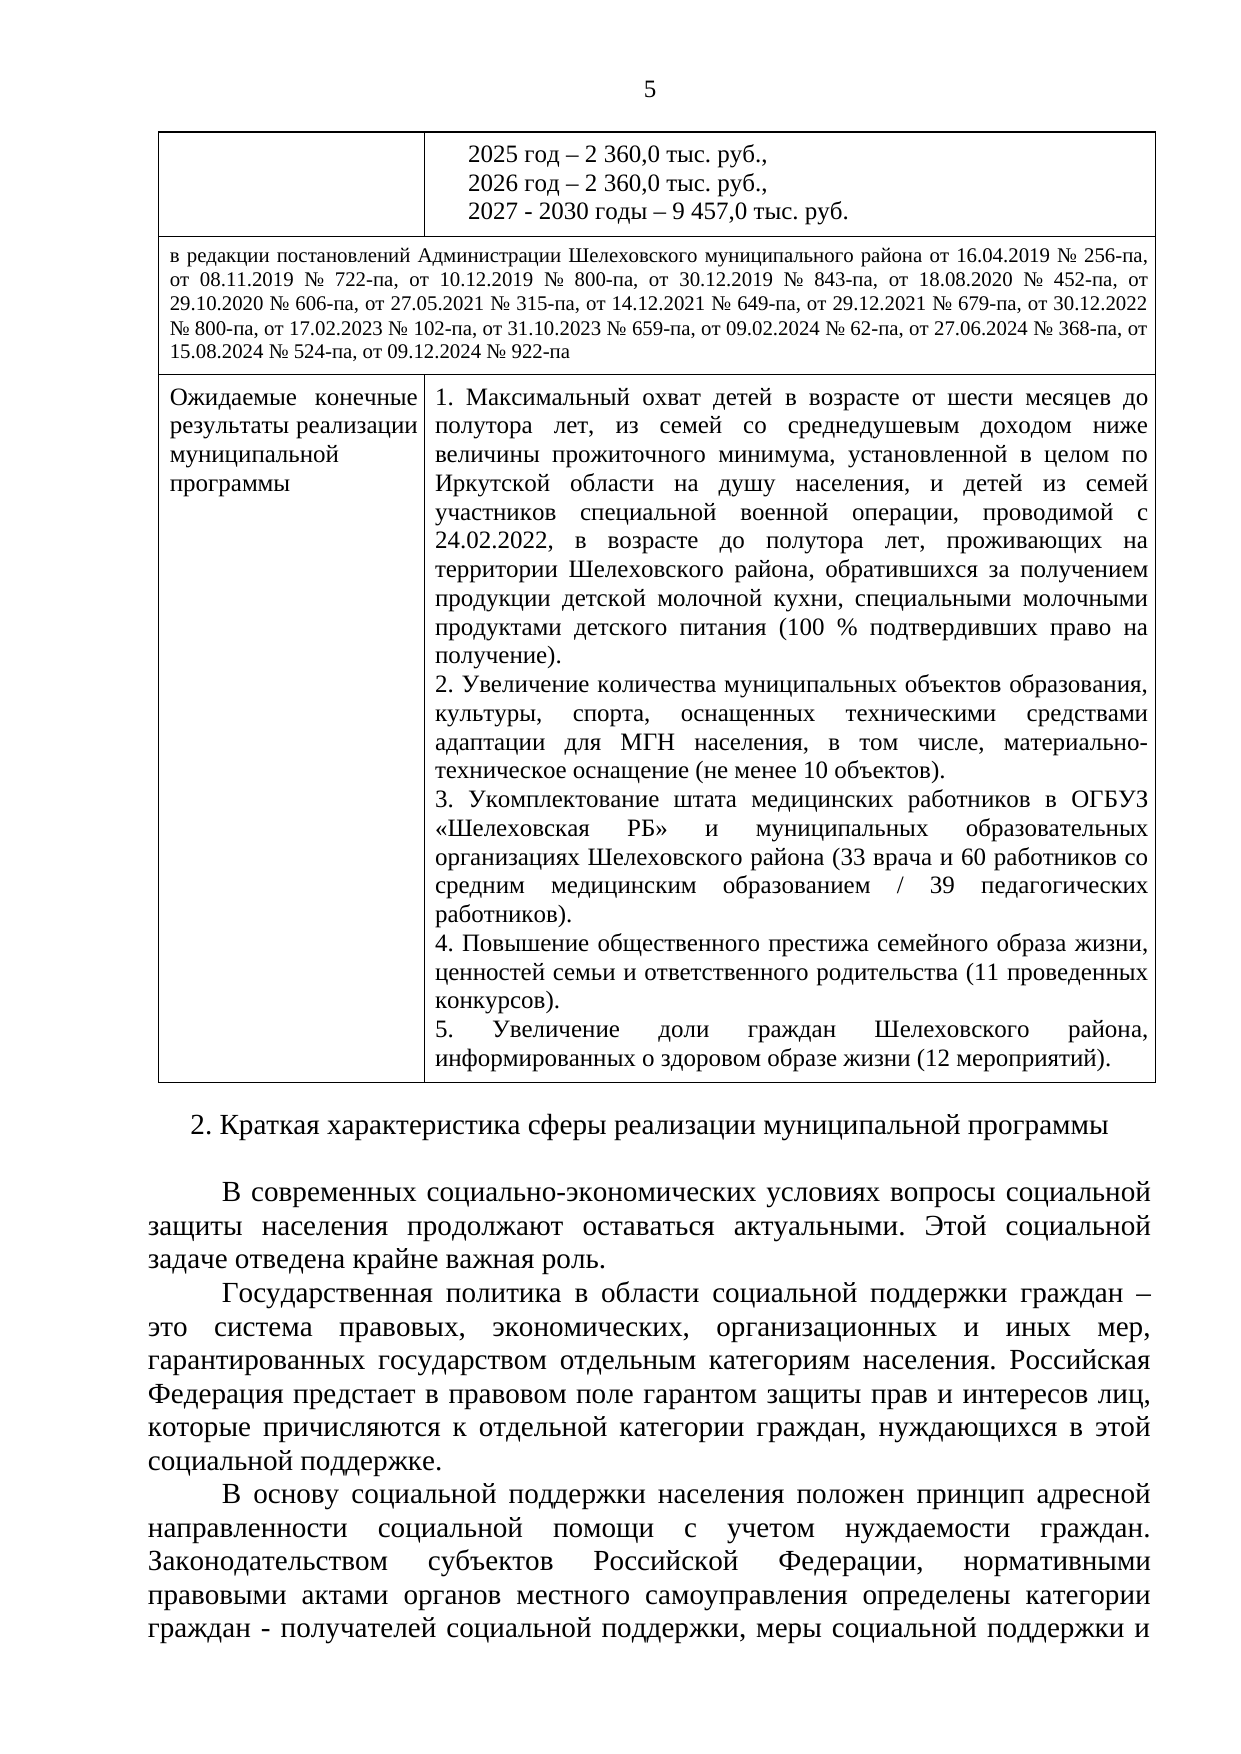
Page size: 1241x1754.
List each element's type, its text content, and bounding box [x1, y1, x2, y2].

table_cell 1. Максимальный охват детей в возрасте от шести месяцев до полутора лет, из семей со среднедушевым доходом ниже величины прожиточного минимума, установленной в целом по Иркутской области на душу населения, и детей из семей участников специальной военной операции, проводимой с 24.02.2022, в возрасте до полутора лет, проживающих на территории Шелеховского района, обратившихся за получением продукции детской молочной кухни, специальными молочными продуктами детского питания (100 % подтвердивших право на получение). 2. Увеличение количества муниципальных объектов образования, культуры, спорта, оснащенных техническими средствами адаптации для МГН населения, в том числе, материально-техническое оснащение (не менее 10 объектов). 3. Укомплектование штата медицинских работников в ОГБУЗ «Шелеховская РБ» и муниципальных образовательных организациях Шелеховского района (33 врача и 60 работников со средним медицинским образованием / 39 педагогических работников). 4. Повышение общественного престижа семейного образа жизни, ценностей семьи и ответственного родительства (11 проведенных конкурсов). 5. Увеличение доли граждан Шелеховского района, информированных о здоровом образе жизни (12 мероприятий). [425, 375, 1155, 1082]
table_cell в редакции постановлений Администрации Шелеховского муниципального района от 16.04.2019 № 256-па, от 08.11.2019 № 722-па, от 10.12.2019 № 800-па, от 30.12.2019 № 843-па, от 18.08.2020 № 452-па, от 29.10.2020 № 606-па, от 27.05.2021 № 315-па, от 14.12.2021 № 649-па, от 29.12.2021 № 679-па, от 30.12.2022 № 800-па, от 17.02.2023 № 102-па, от 31.10.2023 № 659-па, от 09.02.2024 № 62-па, от 27.06.2024 № 368-па, от 15.08.2024 № 524-па, от 09.12.2024 № 922-па [159, 237, 1155, 374]
text Государственная политика в области социальной поддержки граждан – это система правовых, экономических, организационных и иных мер, гарантированных государством отдельным категориям населения. Российская Федерация предстает в правовом поле гарантом защиты прав и интересов лиц, которые причисляются к отдельной категории граждан, нуждающихся в этой социальной поддержке. [148, 1275, 1152, 1476]
table_cell Ожидаемые конечные результаты реализации муниципальной программы [159, 375, 424, 1082]
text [148, 1476, 1152, 1644]
text В современных социально-экономических условиях вопросы социальной защиты населения продолжают оставаться актуальными. Этой социальной задаче отведена крайне важная роль. [148, 1174, 1152, 1275]
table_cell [425, 133, 1155, 236]
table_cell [159, 133, 424, 236]
text 2. Краткая характеристика сферы реализации муниципальной программы [148, 1107, 1152, 1141]
